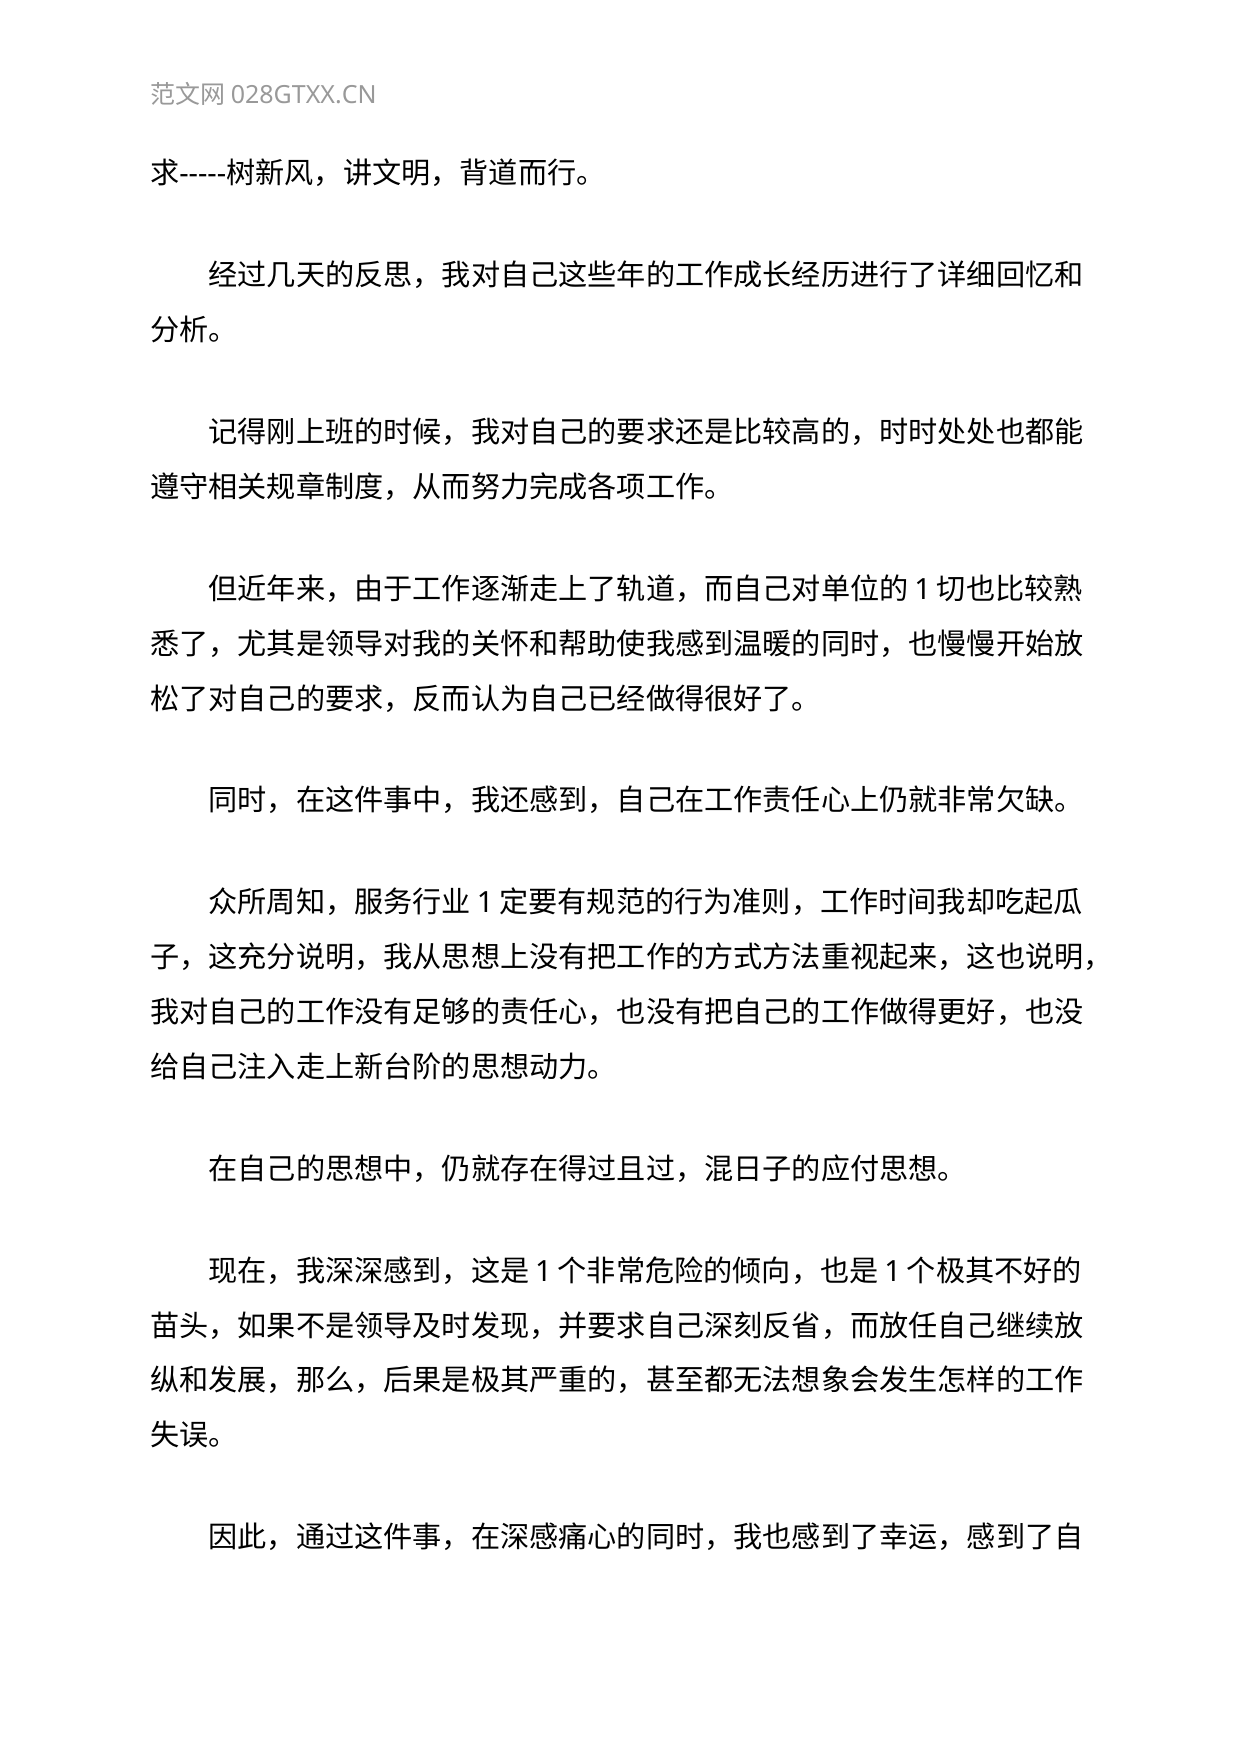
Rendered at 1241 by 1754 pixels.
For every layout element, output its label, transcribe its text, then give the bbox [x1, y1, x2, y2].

text 在自己的思想中，仍就存在得过且过，混日子的应付思想。 [150, 1145, 1090, 1188]
text 记得刚上班的时候，我对自己的要求还是比较高的，时时处处也都能遵守相关规章制度，从而努力完成各项工作。 [150, 409, 1090, 506]
text 现在，我深深感到，这是1个非常危险的倾向，也是1个极其不好的苗头，如果不是领导及时发现，并要求自己深刻反省，而放任自己继续放纵和发展，那么，后果是极其严重的，甚至都无法想象会发生怎样的工作失误。 [150, 1247, 1090, 1454]
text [150, 150, 1090, 192]
text 经过几天的反思，我对自己这些年的工作成长经历进行了详细回忆和分析。 [150, 252, 1090, 349]
text 众所周知，服务行业1定要有规范的行为准则，工作时间我却吃起瓜子，这充分说明，我从思想上没有把工作的方式方法重视起来，这也说明，我对自己的工作没有足够的责任心，也没有把自己的工作做得更好，也没给自己注入走上新台阶的思想动力。 [150, 879, 1090, 1086]
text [150, 1514, 1090, 1556]
text 但近年来，由于工作逐渐走上了轨道，而自己对单位的1切也比较熟悉了，尤其是领导对我的关怀和帮助使我感到温暖的同时，也慢慢开始放松了对自己的要求，反而认为自己已经做得很好了。 [150, 565, 1090, 717]
text 同时，在这件事中，我还感到，自己在工作责任心上仍就非常欠缺。 [150, 777, 1090, 819]
